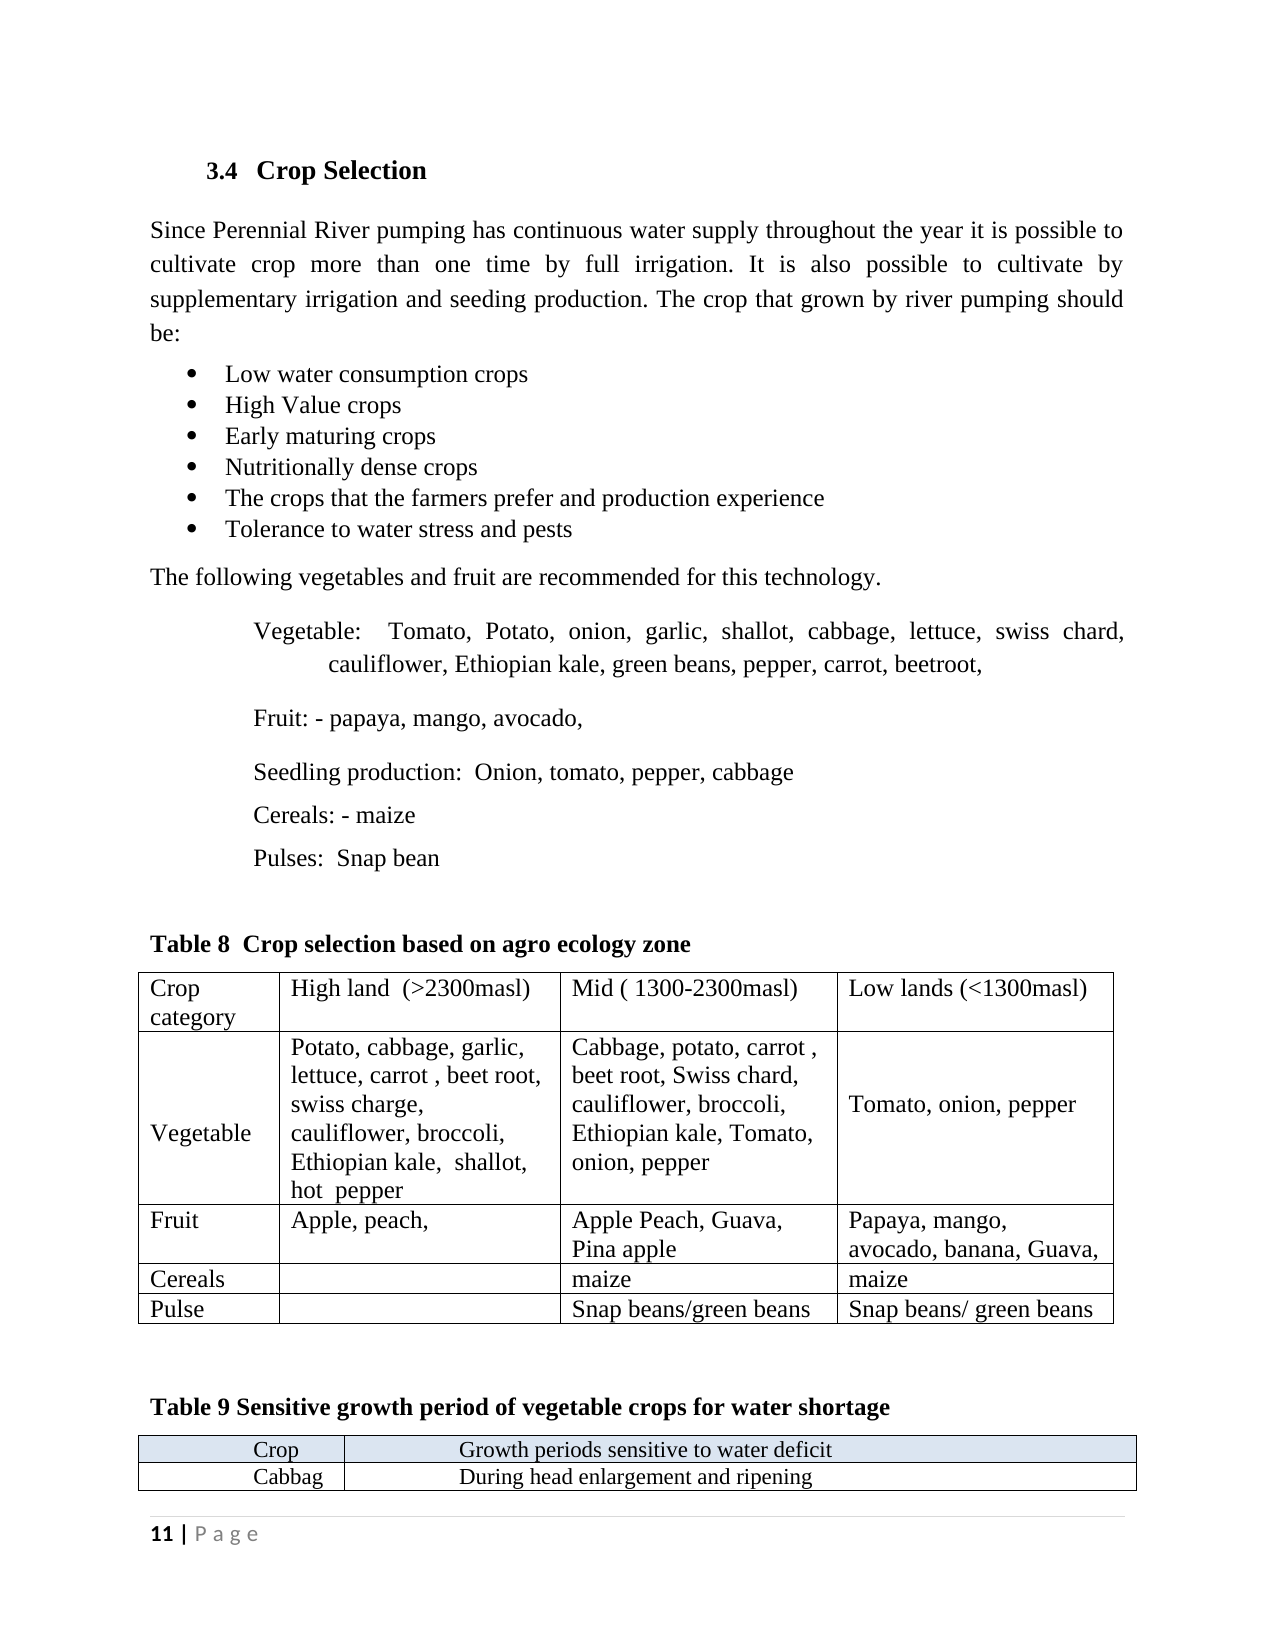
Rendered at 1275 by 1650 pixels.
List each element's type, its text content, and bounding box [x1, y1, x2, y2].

text Fruit: - papaya, mango, avocado, [253, 703, 1125, 731]
table_cell maize [838, 1264, 1113, 1293]
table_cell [345, 1463, 1136, 1489]
list Tolerance to water stress and pests [187, 514, 1125, 543]
text Table 9 Sensitive growth period of vegetable crops for water shortage [150, 1392, 1125, 1420]
table_cell Papaya, mango, avocado, banana, Guava, [838, 1205, 1113, 1263]
list High Value crops [187, 390, 1125, 419]
table_cell Pulse [139, 1294, 279, 1322]
table_cell Apple, peach, [280, 1205, 560, 1263]
table_cell Cereals [139, 1264, 279, 1293]
table_header Crop [139, 1436, 344, 1462]
table_cell maize [561, 1264, 837, 1293]
list The crops that the farmers prefer and production experience [187, 483, 1125, 512]
text Pulses: Snap bean [253, 843, 1125, 872]
list Nutritionally dense crops [187, 452, 1125, 481]
text Vegetable: Tomato, Potato, onion, garlic, shallot, cabbage, lettuce, swiss chard, cauliflower, Ethiopian kale, green beans, pepper, carrot, beetroot, [253, 616, 1125, 678]
table_header Mid ( 1300-2300masl) [561, 973, 837, 1031]
list Low water consumption crops [187, 359, 1125, 388]
text Since Perennial River pumping has continuous water supply throughout the year it is possible to cultivate crop more than one time by full irrigation. It is also possible to cultivate by supplementary irrigation and seeding production. The crop that grown by river pumping should be: [150, 215, 1125, 347]
subtitle Crop Selection [206, 154, 1125, 185]
table_cell [280, 1264, 560, 1293]
table_cell Apple Peach, Guava, Pina apple [561, 1205, 837, 1263]
table_cell Snap beans/ green beans [838, 1294, 1113, 1322]
table_cell Tomato, onion, pepper [838, 1032, 1113, 1204]
text The following vegetables and fruit are recommended for this technology. [150, 562, 1125, 591]
table_cell [280, 1294, 560, 1322]
list Early maturing crops [187, 421, 1125, 450]
text Table 8 Crop selection based on agro ecology zone [150, 929, 1125, 958]
table_cell Snap beans/green beans [561, 1294, 837, 1322]
table_cell Vegetable [139, 1032, 279, 1204]
table_cell Fruit [139, 1205, 279, 1263]
table_header Growth periods sensitive to water deficit [345, 1436, 1136, 1462]
table_header Low lands (<1300masl) [838, 973, 1113, 1031]
text Seedling production: Onion, tomato, pepper, cabbage [253, 757, 1125, 785]
table_cell Potato, cabbage, garlic, lettuce, carrot , beet root, swiss charge, cauliflower, broccoli, Ethiopian kale, shallot, hot pepper [280, 1032, 560, 1204]
table_cell Cabbage, potato, carrot , beet root, Swiss chard, cauliflower, broccoli, Ethiopian kale, Tomato, onion, pepper [561, 1032, 837, 1204]
text Cereals: - maize [253, 800, 1125, 828]
table_header High land (>2300masl) [280, 973, 560, 1031]
table_cell Cabbage [139, 1463, 344, 1489]
table_header Crop category [139, 973, 279, 1031]
